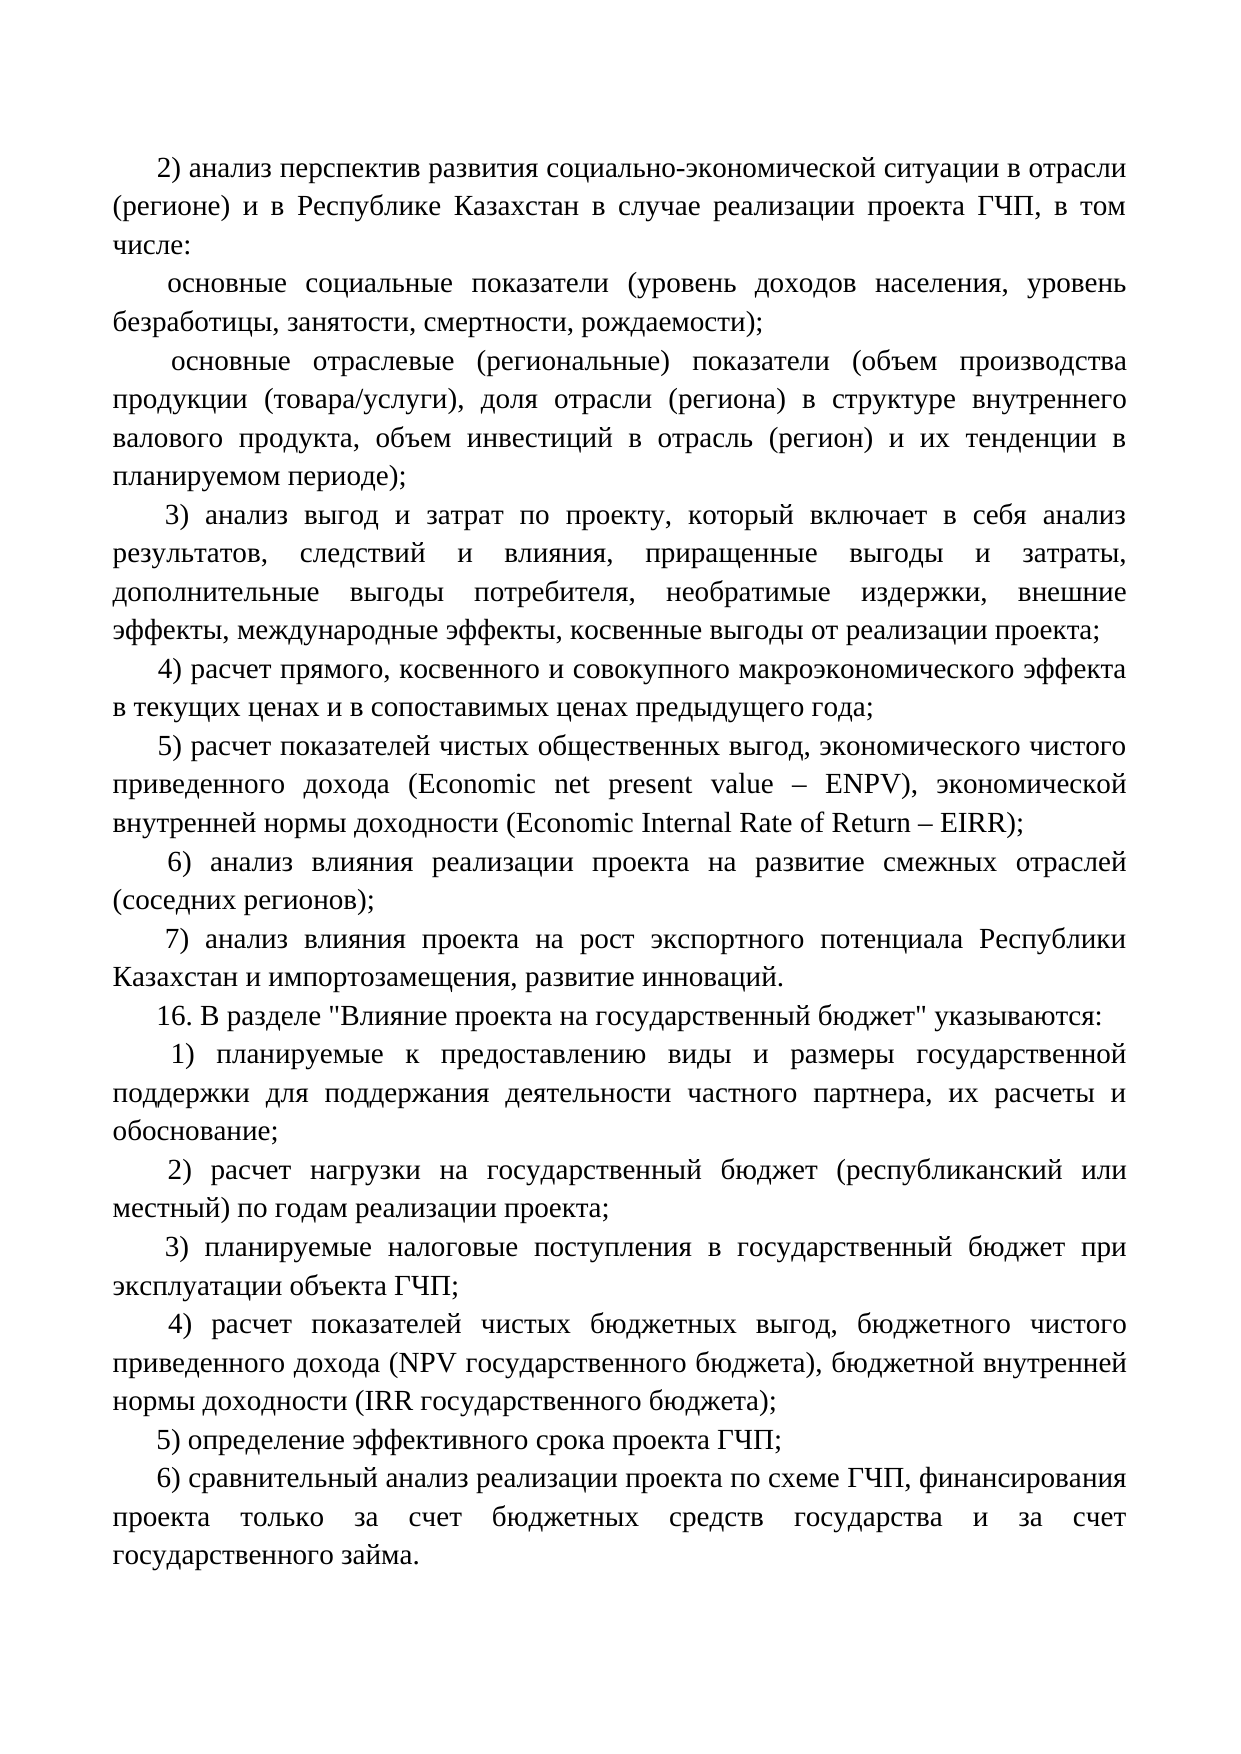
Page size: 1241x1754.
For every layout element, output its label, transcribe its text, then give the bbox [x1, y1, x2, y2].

text 7) анализ влияния проекта на рост экспортного потенциала Республики Казахстан и импортозамещения, развитие инноваций. [112, 921, 1128, 993]
text 6) анализ влияния реализации проекта на развитие смежных отраслей (соседних регионов); [112, 844, 1128, 916]
text 16. В разделе "Влияние проекта на государственный бюджет" указываются: [112, 998, 1128, 1031]
text 5) определение эффективного срока проекта ГЧП; [112, 1422, 1128, 1455]
text 4) расчет прямого, косвенного и совокупного макроэкономического эффекта в текущих ценах и в сопоставимых ценах предыдущего года; [112, 651, 1128, 723]
text 6) сравнительный анализ реализации проекта по схеме ГЧП, финансирования проекта только за счет бюджетных средств государства и за счет государственного займа. [112, 1460, 1128, 1571]
text 3) планируемые налоговые поступления в государственный бюджет при эксплуатации объекта ГЧП; [112, 1229, 1128, 1301]
text 1) планируемые к предоставлению виды и размеры государственной поддержки для поддержания деятельности частного партнера, их расчеты и обоснование; [112, 1036, 1128, 1147]
text 2) расчет нагрузки на государственный бюджет (республиканский или местный) по годам реализации проекта; [112, 1152, 1128, 1224]
text 5) расчет показателей чистых общественных выгод, экономического чистого приведенного дохода (Economic net present value – ENPV), экономической внутренней нормы доходности (Economic Internal Rate of Return – EIRR); [112, 728, 1128, 839]
text 3) анализ выгод и затрат по проекту, который включает в себя анализ результатов, следствий и влияния, приращенные выгоды и затраты, дополнительные выгоды потребителя, необратимые издержки, внешние эффекты, международные эффекты, косвенные выгоды от реализации проекта; [112, 497, 1128, 646]
text 4) расчет показателей чистых бюджетных выгод, бюджетного чистого приведенного дохода (NPV государственного бюджета), бюджетной внутренней нормы доходности (IRR государственного бюджета); [112, 1306, 1128, 1417]
text основные социальные показатели (уровень доходов населения, уровень безработицы, занятости, смертности, рождаемости); [112, 266, 1128, 338]
text 2) анализ перспектив развития социально-экономической ситуации в отрасли (регионе) и в Республике Казахстан в случае реализации проекта ГЧП, в том числе: [112, 150, 1128, 261]
